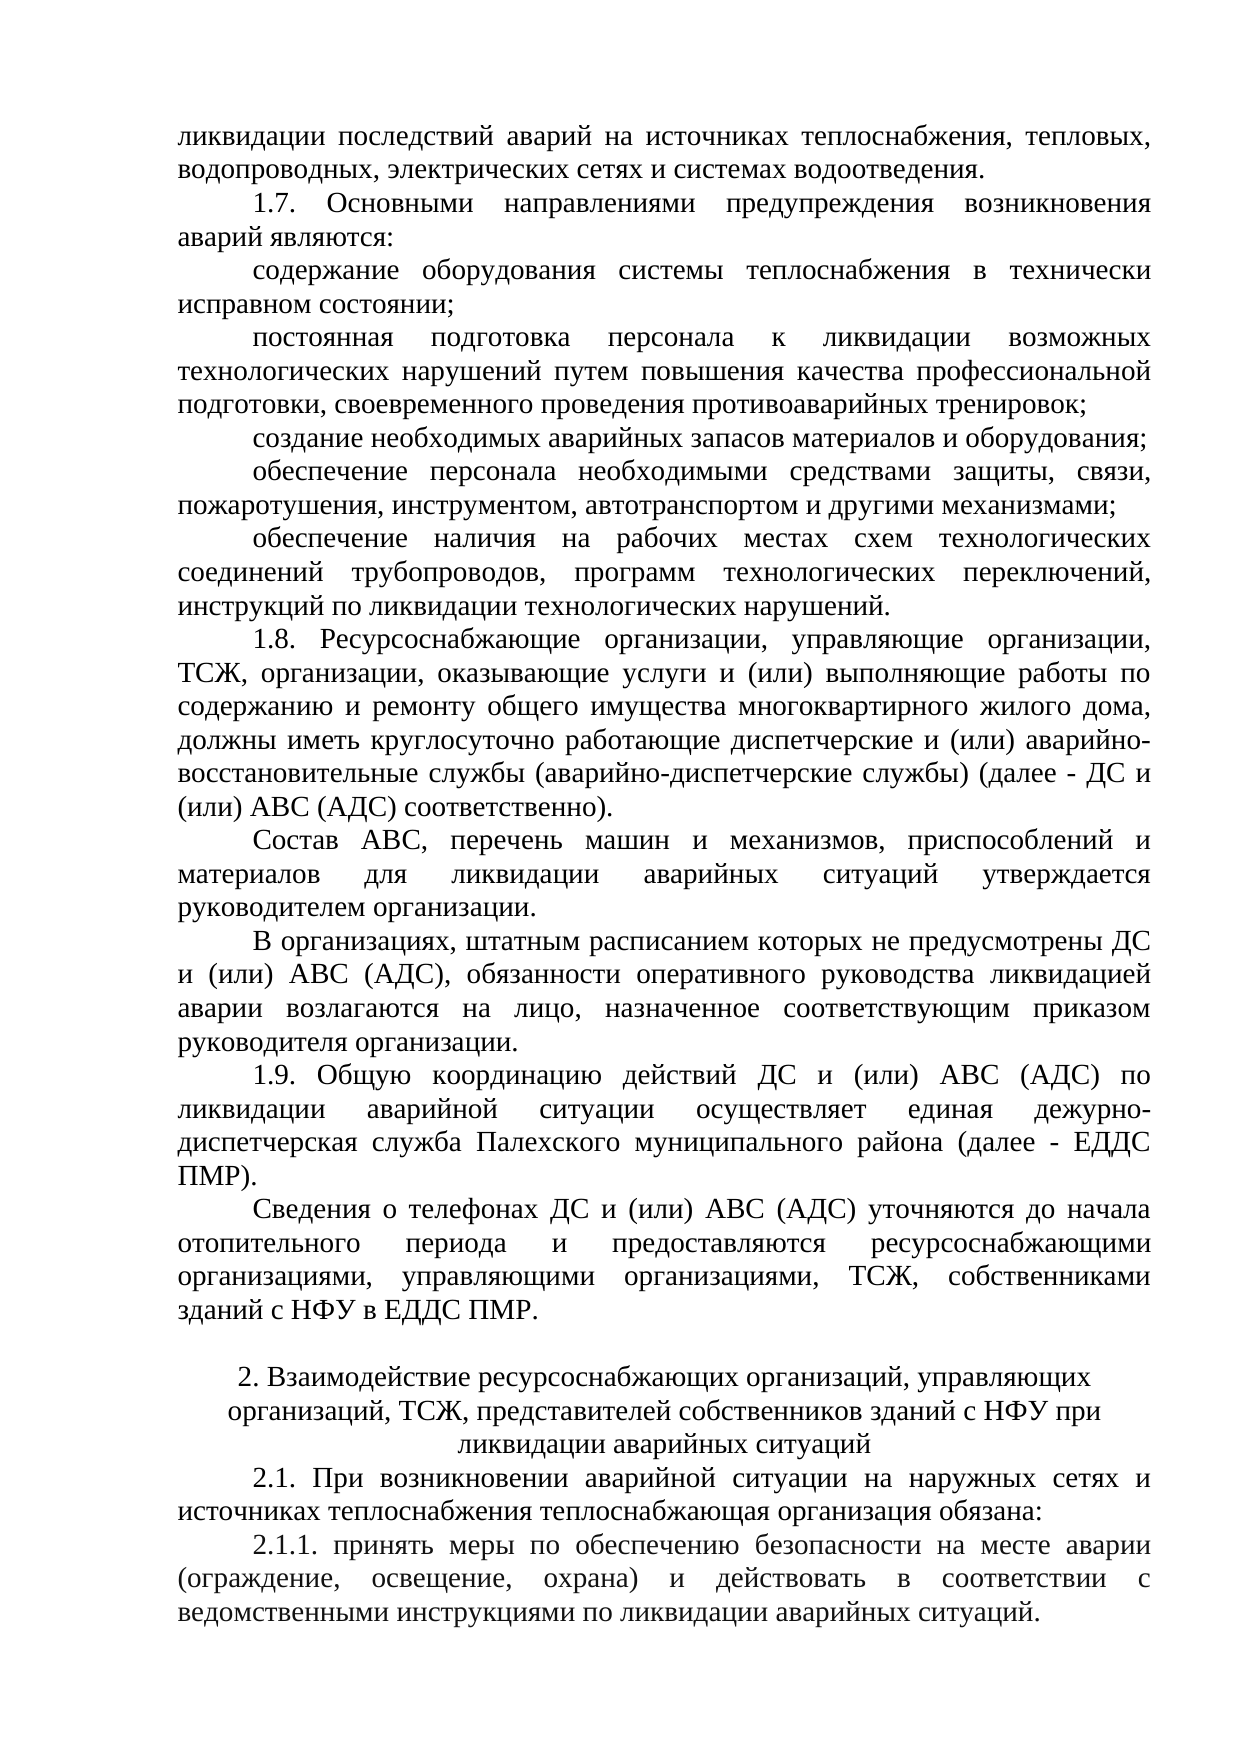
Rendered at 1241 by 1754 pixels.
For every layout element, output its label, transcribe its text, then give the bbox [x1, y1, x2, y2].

text обеспечение наличия на рабочих местах схем технологических соединений трубопроводов, программ технологических переключений, инструкций по ликвидации технологических нарушений. [177, 521, 1152, 621]
text содержание оборудования системы теплоснабжения в технически исправном состоянии; [177, 252, 1152, 319]
text 1.8. Ресурсоснабжающие организации, управляющие организации, ТСЖ, организации, оказывающие услуги и (или) выполняющие работы по содержанию и ремонту общего имущества многоквартирного жилого дома, должны иметь круглосуточно работающие диспетчерские и (или) аварийно-восстановительные службы (аварийно-диспетчерские службы) (далее - ДС и (или) АВС (АДС) соответственно). [177, 621, 1152, 822]
text 2.1. При возникновении аварийной ситуации на наружных сетях и источниках теплоснабжения теплоснабжающая организация обязана: [177, 1460, 1152, 1527]
text 2. Взаимодействие ресурсоснабжающих организаций, управляющих организаций, ТСЖ, представителей собственников зданий с НФУ при ликвидации аварийных ситуаций [177, 1359, 1152, 1460]
text создание необходимых аварийных запасов материалов и оборудования; [177, 420, 1152, 453]
text 1.7. Основными направлениями предупреждения возникновения аварий являются: [177, 185, 1152, 252]
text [177, 118, 1152, 185]
text 2.1.1. принять меры по обеспечению безопасности на месте аварии (ограждение, освещение, охрана) и действовать в соответствии с ведомственными инструкциями по ликвидации аварийных ситуаций. [177, 1527, 1152, 1627]
text постоянная подготовка персонала к ликвидации возможных технологических нарушений путем повышения качества профессиональной подготовки, своевременного проведения противоаварийных тренировок; [177, 319, 1152, 420]
text 1.9. Общую координацию действий ДС и (или) АВС (АДС) по ликвидации аварийной ситуации осуществляет единая дежурно-диспетчерская служба Палехского муниципального района (далее - ЕДДС ПМР). [177, 1057, 1152, 1191]
text Сведения о телефонах ДС и (или) АВС (АДС) уточняются до начала отопительного периода и предоставляются ресурсоснабжающими организациями, управляющими организациями, ТСЖ, собственниками зданий с НФУ в ЕДДС ПМР. [177, 1191, 1152, 1326]
text Состав АВС, перечень машин и механизмов, приспособлений и материалов для ликвидации аварийных ситуаций утверждается руководителем организации. [177, 822, 1152, 923]
text В организациях, штатным расписанием которых не предусмотрены ДС и (или) АВС (АДС), обязанности оперативного руководства ликвидацией аварии возлагаются на лицо, назначенное соответствующим приказом руководителя организации. [177, 923, 1152, 1057]
text обеспечение персонала необходимыми средствами защиты, связи, пожаротушения, инструментом, автотранспортом и другими механизмами; [177, 453, 1152, 521]
